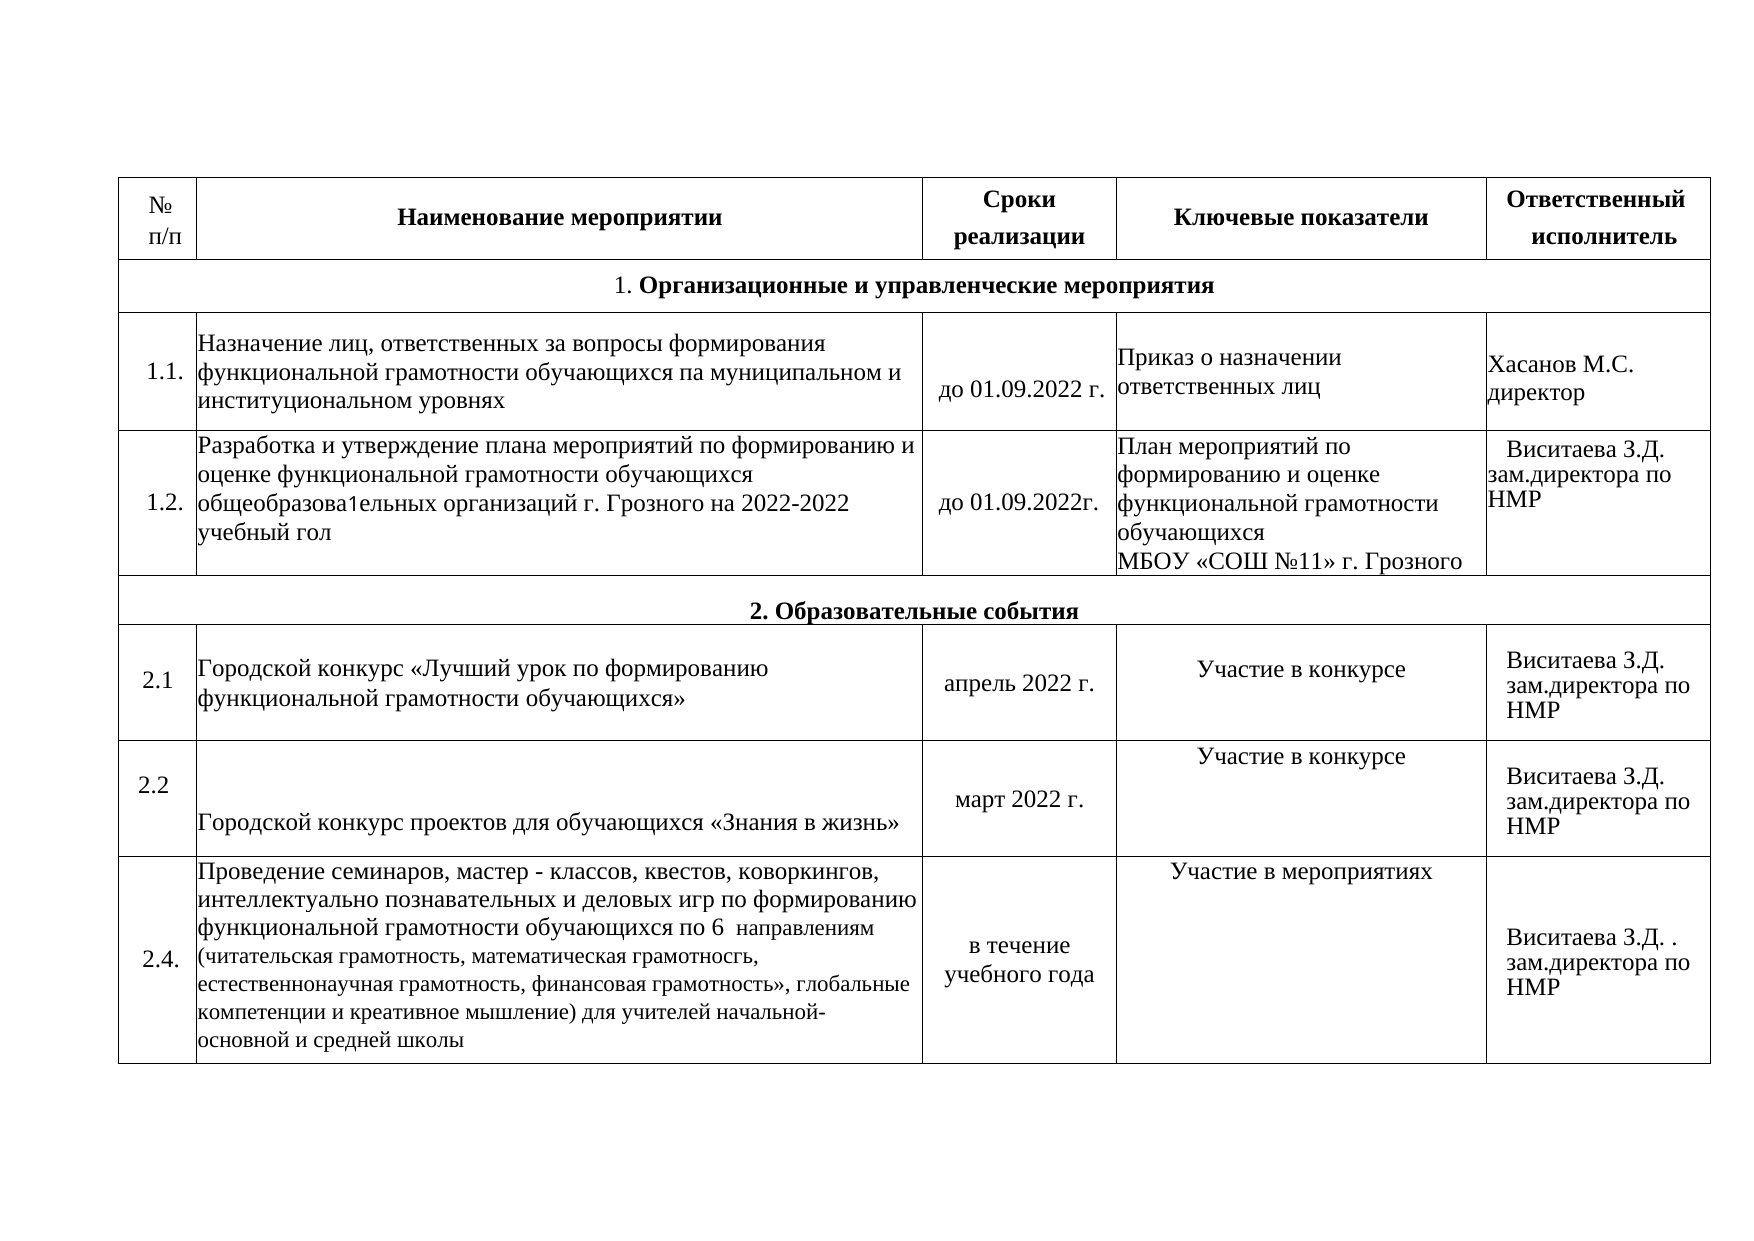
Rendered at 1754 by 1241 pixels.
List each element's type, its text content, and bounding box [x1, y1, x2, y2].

table_header Ключевые показатели [1117, 178, 1486, 258]
table_cell Участие в мероприятиях [1117, 857, 1486, 1063]
table_cell 2.2 [119, 741, 196, 856]
table_cell Городской конкурс «Лучший урок по формированию функциональной грамотности обучающихся» [197, 625, 922, 740]
table_cell 2.4. [119, 857, 196, 1063]
table_cell Участие в конкурсе [1117, 741, 1486, 856]
table_cell 1.2. [119, 431, 196, 575]
table_cell Приказ о назначении ответственных лиц [1117, 313, 1486, 430]
table_cell Назначение лиц, ответственных за вопросы формирования функциональной грамотности обучающихся па муниципальном и институциональном уровнях [197, 313, 922, 430]
table_header Сроки реализации [923, 178, 1116, 258]
table_cell до 01.09.2022г. [923, 431, 1116, 575]
table_cell 1. Организационные и управленческие мероприятия [119, 260, 1710, 312]
table_cell План мероприятий по формированию и оценке функциональной грамотности обучающихся МБОУ «СОШ №11» г. Грозного [1265, 431, 1486, 575]
table_cell Виситаева З.Д. зам.директора по НМР [1487, 625, 1710, 740]
table_cell Участие в конкурсе [1117, 625, 1486, 740]
table_cell Виситаева З.Д. зам.директора по НМР [1487, 431, 1710, 575]
table_cell 2. Образовательные события [119, 576, 1710, 624]
table_cell Виситаева З.Д. зам.директора по НМР [1487, 741, 1710, 856]
table_cell март 2022 г. [923, 741, 1116, 856]
table_header Наименование мероприятии [197, 178, 922, 258]
table_cell до 01.09.2022 г. [923, 313, 1116, 430]
table_cell Хасанов М.С. директор [1487, 313, 1710, 430]
table_cell Городской конкурс проектов для обучающихся «Знания в жизнь» [197, 741, 922, 856]
table_header Ответственный исполнитель [1487, 178, 1710, 258]
table_cell 2.1 [119, 625, 196, 740]
table_cell Разработка и утверждение плана мероприятий по формированию и оценке функциональной грамотности обучающихся общеобразова1ельных организаций г. Грозного на 2022-2022 учебный гол [197, 431, 922, 575]
table_header № п/п [119, 178, 196, 258]
table_cell 1.1. [119, 313, 196, 430]
table_cell апрель 2022 г. [923, 625, 1116, 740]
table_cell Виситаева З.Д. . зам.директора по НМР [1487, 857, 1710, 1063]
table_cell в течение учебного года [923, 857, 1116, 1063]
table_cell Проведение семинаров, мастер - классов, квестов, коворкингов, интеллектуально познавательных и деловых игр по формированию функциональной грамотности обучающихся по 6 направлениям (читательская грамотность, математическая грамотносгь, естественнонаучная грамотность, финансовая грамотность», глобальные компетенции и креативное мышление) для учителей начальной- основной и средней школы [197, 857, 922, 1063]
